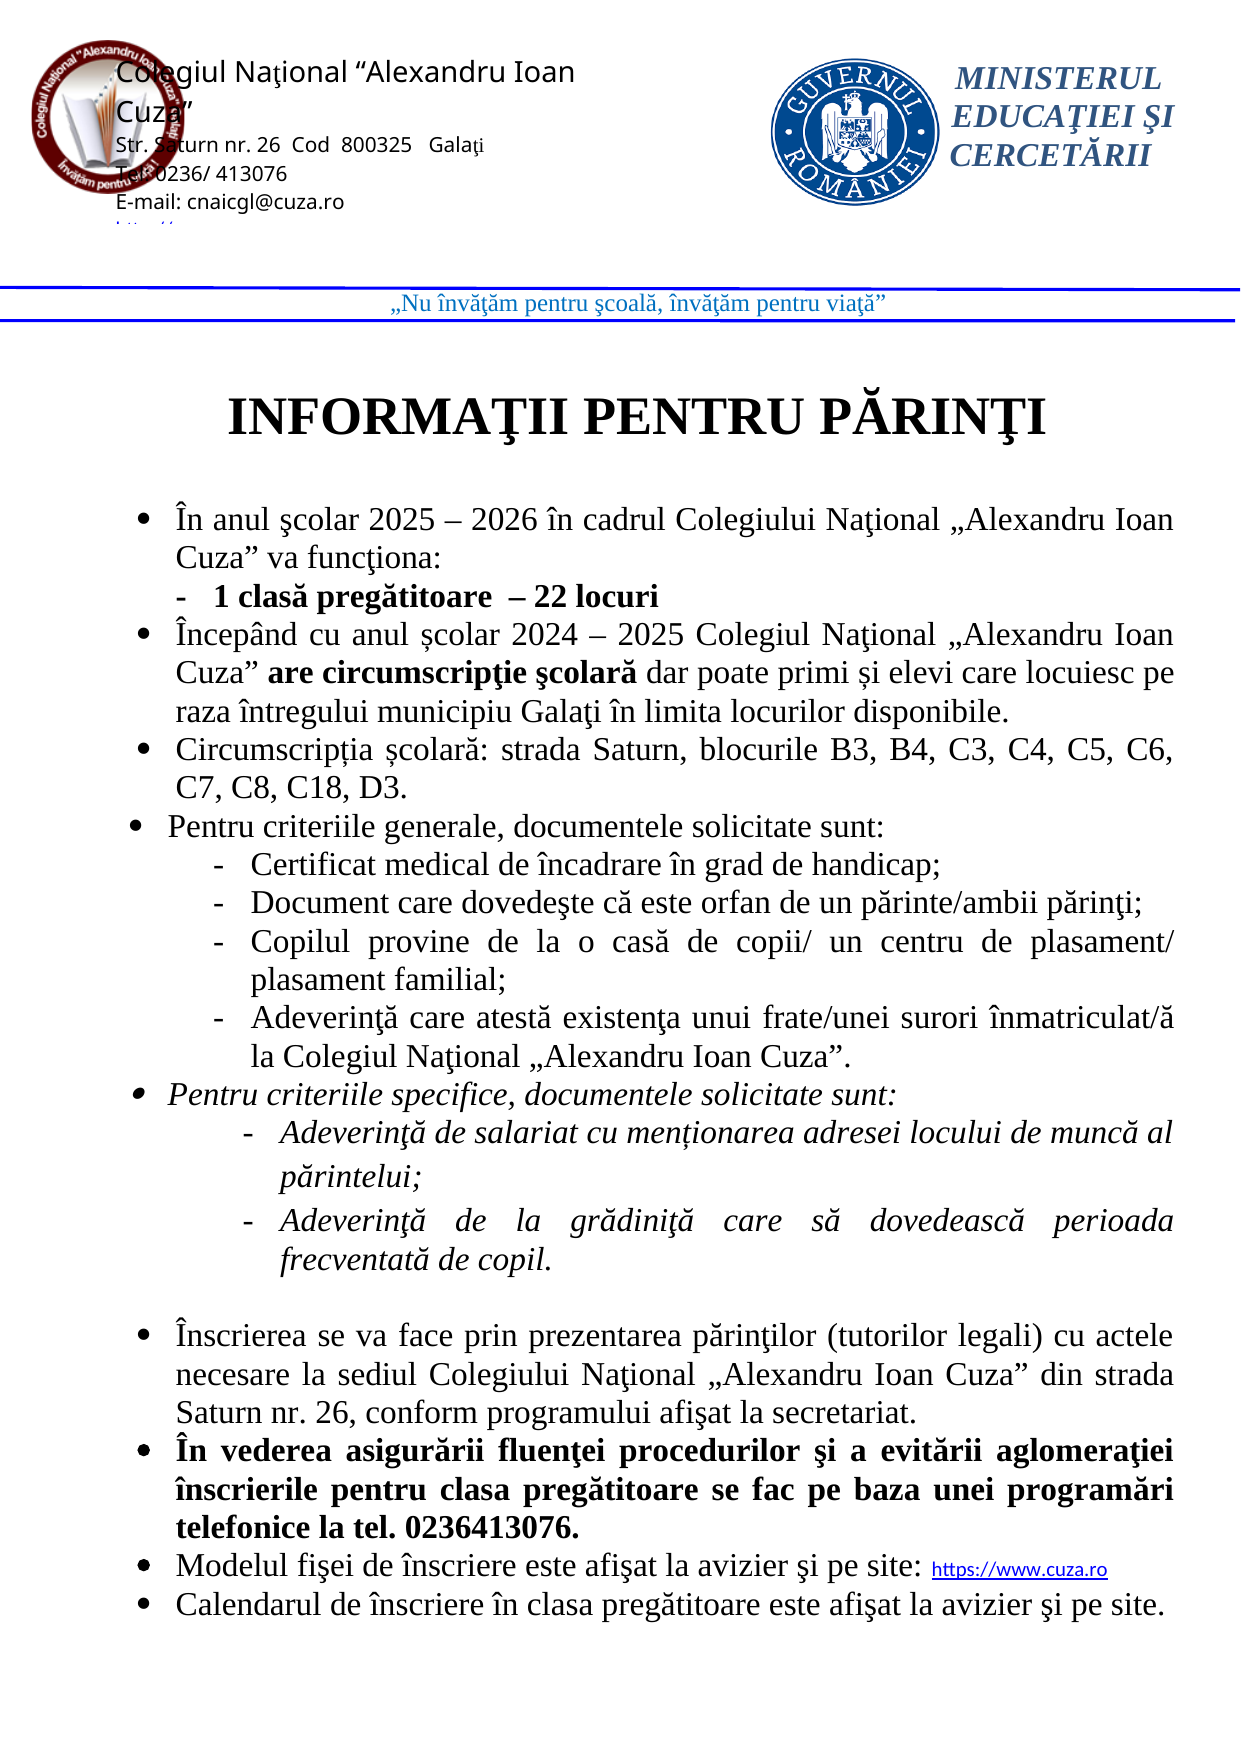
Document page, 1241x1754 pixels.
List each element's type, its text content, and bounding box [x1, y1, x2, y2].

list Certificat medical de încadrare în grad de handicap; [213, 844, 1175, 882]
list Adeverinţă de la grădiniţă care să dovedească perioada frecventată de copil. [242, 1201, 1175, 1277]
list Pentru criteriile generale, documentele solicitate sunt: [130, 806, 1175, 844]
list Modelul fişei de înscriere este afişat la avizier şi pe site: https://www.cuza.ro [138, 1546, 1175, 1584]
list Copilul provine de la o casă de copii/ un centru de plasament/ plasament familial; [213, 921, 1175, 997]
list Începând cu anul școlar 2024 – 2025 Colegiul Naţional „Alexandru Ioan Cuza” are circumscripţie şcolară dar poate primi și elevi care locuiesc pe raza întregului municipiu Galaţi în limita locurilor disponibile. [138, 614, 1175, 729]
list Document care dovedeşte că este orfan de un părinte/ambii părinţi; [213, 882, 1175, 921]
picture [31, 40, 184, 194]
list Pentru criteriile specifice, documentele solicitate sunt: [130, 1074, 1175, 1112]
text INFORMAŢII PENTRU PĂRINŢI [100, 384, 1175, 446]
list Adeverinţă de salariat cu menționarea adresei locului de muncă al părintelui; [242, 1112, 1175, 1195]
picture [768, 56, 941, 207]
list 1 clasă pregătitoare – 22 locuri [175, 576, 1175, 614]
list Înscrierea se va face prin prezentarea părinţilor (tutorilor legali) cu actele necesare la sediul Colegiului Naţional „Alexandru Ioan Cuza” din strada Saturn nr. 26, conform programului afişat la secretariat. [138, 1316, 1175, 1431]
list Circumscripția școlară: strada Saturn, blocurile B3, B4, C3, C4, C5, C6, C7, C8, C18, D3. [138, 729, 1175, 806]
list Adeverinţă care atestă existenţa unui frate/unei surori înmatriculat/ă la Colegiul Naţional „Alexandru Ioan Cuza”. [213, 997, 1175, 1074]
list Calendarul de înscriere în clasa pregătitoare este afişat la avizier şi pe site. [138, 1584, 1175, 1622]
list În vederea asigurării fluenţei procedurilor şi a evitării aglomeraţiei înscrierile pentru clasa pregătitoare se fac pe baza unei programări telefonice la tel. 0236413076. [138, 1431, 1175, 1546]
list În anul şcolar 2025 – 2026 în cadrul Colegiului Naţional „Alexandru Ioan Cuza” va funcţiona: [138, 499, 1175, 576]
picture [179, 68, 184, 80]
